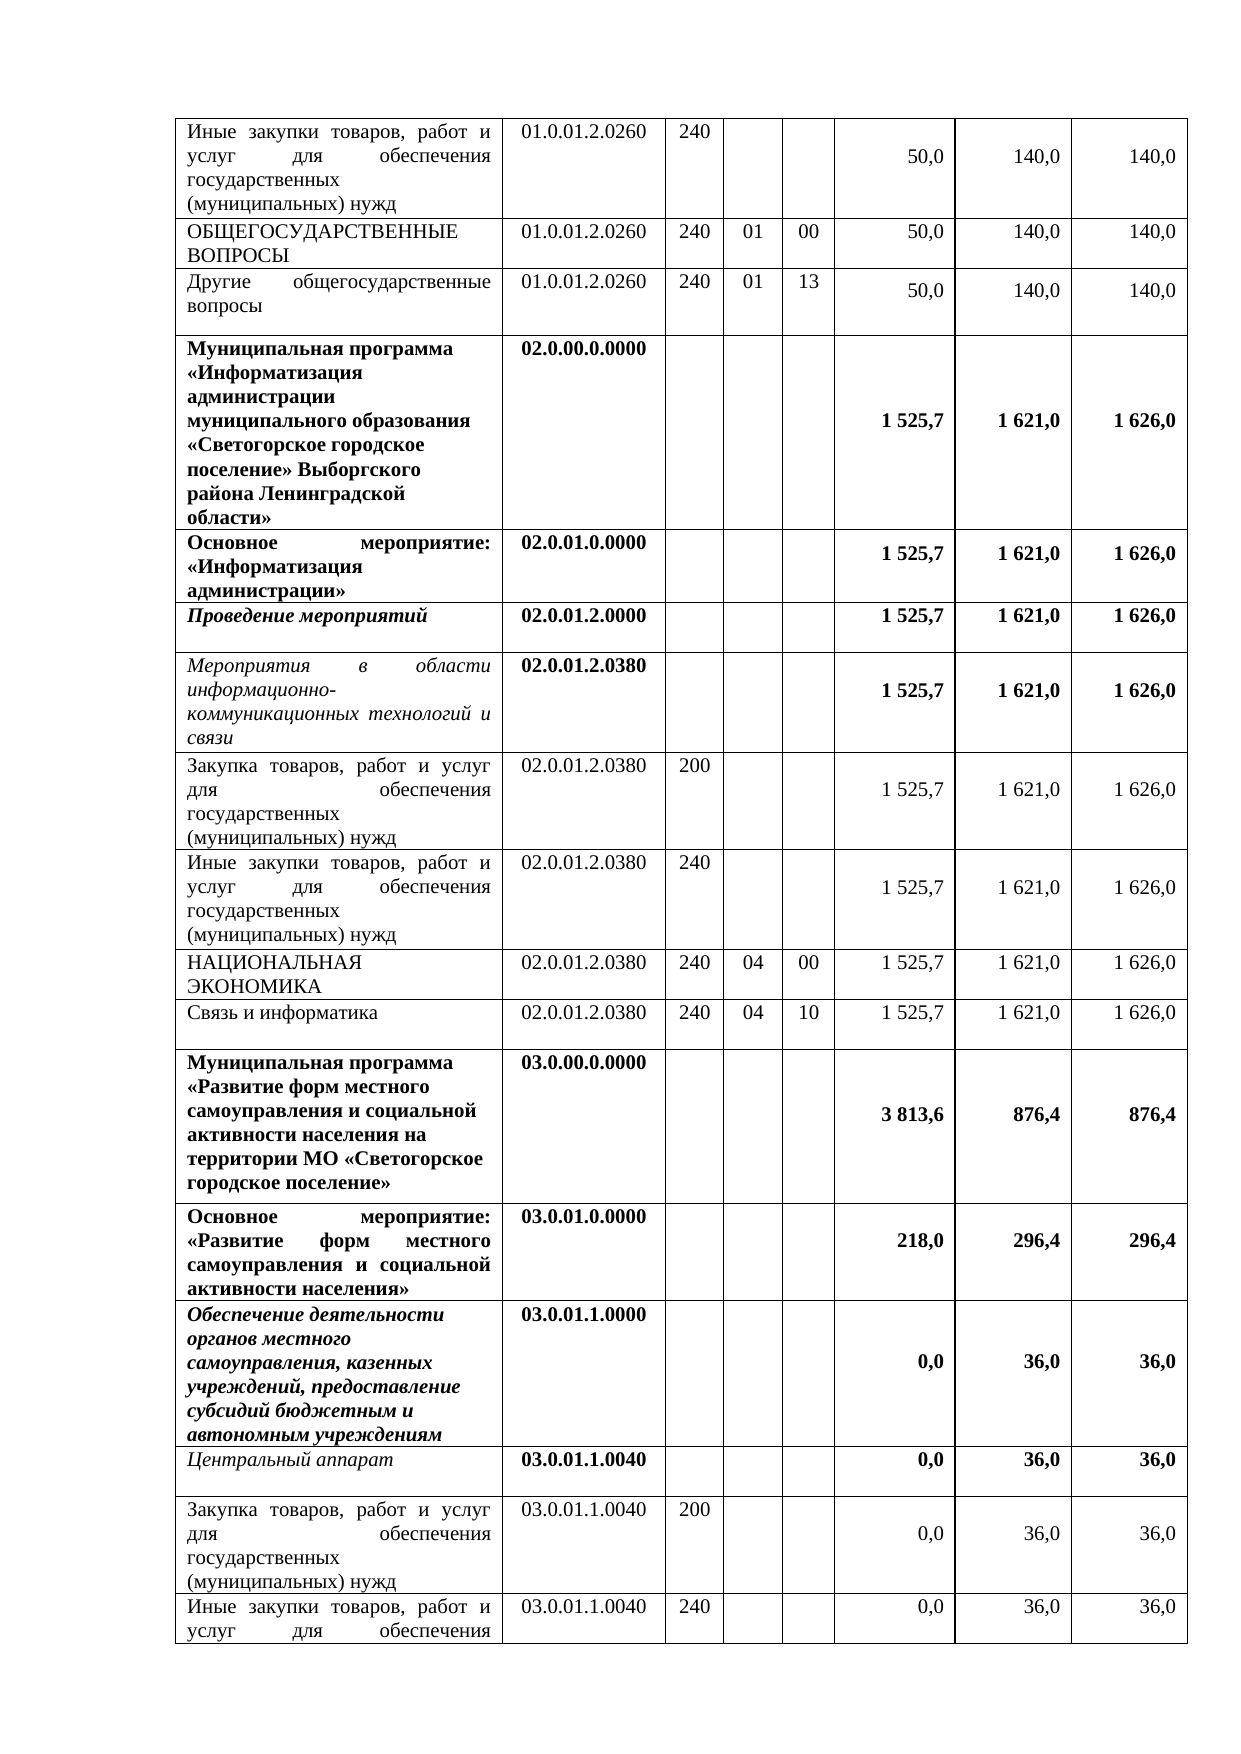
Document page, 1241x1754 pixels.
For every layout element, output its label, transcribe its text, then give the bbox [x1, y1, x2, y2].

table_cell [783, 603, 834, 652]
table_cell 02.0.01.2.0380 [503, 753, 665, 849]
table_cell 02.0.01.0.0000 [503, 530, 665, 602]
table_cell 01 [724, 269, 782, 335]
table_cell [666, 653, 723, 752]
table_cell 00 [783, 219, 834, 268]
table_cell 3 813,6 [835, 1050, 954, 1203]
table_cell 04 [724, 950, 782, 999]
table_cell [666, 1301, 723, 1446]
table_cell Закупка товаров, работ и услуг для обеспечения государственных (муниципальных) нужд [176, 1497, 502, 1593]
table_cell 02.0.01.2.0000 [503, 603, 665, 652]
table_cell 03.0.01.1.0040 [503, 1594, 665, 1643]
table_cell 03.0.00.0.0000 [503, 1050, 665, 1203]
table_cell 36,0 [1072, 1447, 1187, 1496]
table_cell 1 626,0 [1072, 850, 1187, 949]
table_cell 36,0 [956, 1301, 1071, 1446]
table_cell 36,0 [956, 1447, 1071, 1496]
table_cell 13 [783, 269, 834, 335]
table_cell 1 626,0 [1072, 603, 1187, 652]
table_cell 240 [666, 1594, 723, 1643]
table_cell [783, 1447, 834, 1496]
table_cell 1 626,0 [1072, 653, 1187, 752]
table_cell 296,4 [1072, 1204, 1187, 1300]
table_cell 01.0.01.2.0260 [503, 119, 665, 218]
table_cell 1 626,0 [1072, 336, 1187, 529]
table_cell 240 [666, 1000, 723, 1048]
table_cell 1 525,7 [835, 753, 954, 849]
table_cell [724, 603, 782, 652]
table_cell 140,0 [1072, 219, 1187, 268]
table_cell 1 621,0 [956, 850, 1071, 949]
table_cell 1 525,7 [835, 653, 954, 752]
table_cell 36,0 [1072, 1594, 1187, 1643]
table_cell 50,0 [835, 119, 954, 218]
table_cell [783, 753, 834, 849]
table_cell 0,0 [835, 1447, 954, 1496]
table_cell 02.0.01.2.0380 [503, 950, 665, 999]
table_cell [724, 1447, 782, 1496]
table_cell Центральный аппарат [176, 1447, 502, 1496]
table_cell 02.0.01.2.0380 [503, 1000, 665, 1048]
table_cell 140,0 [1072, 269, 1187, 335]
table_cell [724, 1204, 782, 1300]
table_cell [783, 1301, 834, 1446]
table_cell 1 626,0 [1072, 753, 1187, 849]
table_cell [666, 1447, 723, 1496]
table_cell 1 525,7 [835, 336, 954, 529]
table_cell [724, 119, 782, 218]
table_cell 01.0.01.2.0260 [503, 219, 665, 268]
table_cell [176, 1594, 502, 1643]
table_cell 10 [783, 1000, 834, 1048]
table_cell [724, 1050, 782, 1203]
table_cell [783, 1497, 834, 1593]
table_cell [783, 336, 834, 529]
table_cell 876,4 [1072, 1050, 1187, 1203]
table_cell 140,0 [1072, 119, 1187, 218]
table_cell 50,0 [835, 219, 954, 268]
table_cell Проведение мероприятий [176, 603, 502, 652]
table_cell [783, 530, 834, 602]
table_cell Другие общегосударственные вопросы [176, 269, 502, 335]
table_cell 1 525,7 [835, 850, 954, 949]
table_cell ОБЩЕГОСУДАРСТВЕННЫЕ ВОПРОСЫ [176, 219, 502, 268]
table_cell 02.0.00.0.0000 [503, 336, 665, 529]
table_cell 240 [666, 219, 723, 268]
table_cell 140,0 [956, 119, 1071, 218]
table_cell 01 [724, 219, 782, 268]
table_cell [783, 850, 834, 949]
table_cell 0,0 [835, 1301, 954, 1446]
table_cell 1 621,0 [956, 530, 1071, 602]
table_cell 1 621,0 [956, 603, 1071, 652]
table_cell 1 626,0 [1072, 950, 1187, 999]
table_cell [666, 530, 723, 602]
table_cell 36,0 [1072, 1301, 1187, 1446]
table_cell 1 621,0 [956, 336, 1071, 529]
table_cell 240 [666, 850, 723, 949]
table_cell 1 525,7 [835, 1000, 954, 1048]
table_cell 1 525,7 [835, 530, 954, 602]
table_cell 00 [783, 950, 834, 999]
table_cell 03.0.01.1.0040 [503, 1447, 665, 1496]
table_cell [724, 1594, 782, 1643]
table_cell 02.0.01.2.0380 [503, 850, 665, 949]
table_cell 01.0.01.2.0260 [503, 269, 665, 335]
table_cell 1 621,0 [956, 1000, 1071, 1048]
table_cell 140,0 [956, 219, 1071, 268]
table_cell Связь и информатика [176, 1000, 502, 1048]
table_cell Иные закупки товаров, работ и услуг для обеспечения государственных (муниципальных) нужд [176, 119, 502, 218]
table_cell 296,4 [956, 1204, 1071, 1300]
table_cell [724, 530, 782, 602]
table_cell 0,0 [835, 1497, 954, 1593]
table_cell [666, 1050, 723, 1203]
table_cell 04 [724, 1000, 782, 1048]
table_cell 03.0.01.1.0000 [503, 1301, 665, 1446]
table_cell 1 525,7 [835, 603, 954, 652]
table_cell Основное мероприятие: «Развитие форм местного самоуправления и социальной активности населения» [176, 1204, 502, 1300]
table_cell Муниципальная программа «Развитие форм местного самоуправления и социальной активности населения на территории МО «Светогорское городское поселение» [176, 1050, 502, 1203]
table_cell 218,0 [835, 1204, 954, 1300]
table_cell [783, 653, 834, 752]
table_cell [724, 336, 782, 529]
table_cell [724, 653, 782, 752]
table_cell Закупка товаров, работ и услуг для обеспечения государственных (муниципальных) нужд [176, 753, 502, 849]
table_cell [783, 119, 834, 218]
table_cell 36,0 [956, 1497, 1071, 1593]
table_cell 140,0 [956, 269, 1071, 335]
table_cell [724, 850, 782, 949]
table_cell 03.0.01.0.0000 [503, 1204, 665, 1300]
table_cell 240 [666, 950, 723, 999]
table_cell [666, 336, 723, 529]
table_cell Мероприятия в области информационно-коммуникационных технологий и связи [176, 653, 502, 752]
table_cell [783, 1204, 834, 1300]
table_cell 1 626,0 [1072, 530, 1187, 602]
table_cell 0,0 [835, 1594, 954, 1643]
table_cell [724, 1497, 782, 1593]
table_cell [783, 1050, 834, 1203]
table_cell Обеспечение деятельности органов местного самоуправления, казенных учреждений, предоставление субсидий бюджетным и автономным учреждениям [176, 1301, 502, 1446]
table_cell 02.0.01.2.0380 [503, 653, 665, 752]
table_cell Муниципальная программа «Информатизация администрации муниципального образования «Светогорское городское поселение» Выборгского района Ленинградской области» [176, 336, 502, 529]
table_cell 1 621,0 [956, 753, 1071, 849]
table_cell [724, 753, 782, 849]
table_cell 1 525,7 [835, 950, 954, 999]
table_cell 200 [666, 1497, 723, 1593]
table_cell 876,4 [956, 1050, 1071, 1203]
table_cell Основное мероприятие: «Информатизация администрации» [176, 530, 502, 602]
table_cell 03.0.01.1.0040 [503, 1497, 665, 1593]
table_cell 36,0 [956, 1594, 1071, 1643]
table_cell 240 [666, 269, 723, 335]
table_cell 50,0 [835, 269, 954, 335]
table_cell 1 621,0 [956, 653, 1071, 752]
table_cell 240 [666, 119, 723, 218]
table_cell Иные закупки товаров, работ и услуг для обеспечения государственных (муниципальных) нужд [176, 850, 502, 949]
table_cell [783, 1594, 834, 1643]
table_cell НАЦИОНАЛЬНАЯ ЭКОНОМИКА [176, 950, 502, 999]
table_cell [666, 603, 723, 652]
table_cell 200 [666, 753, 723, 849]
table_cell [666, 1204, 723, 1300]
table_cell 1 626,0 [1072, 1000, 1187, 1048]
table_cell 36,0 [1072, 1497, 1187, 1593]
table_cell [724, 1301, 782, 1446]
table_cell 1 621,0 [956, 950, 1071, 999]
